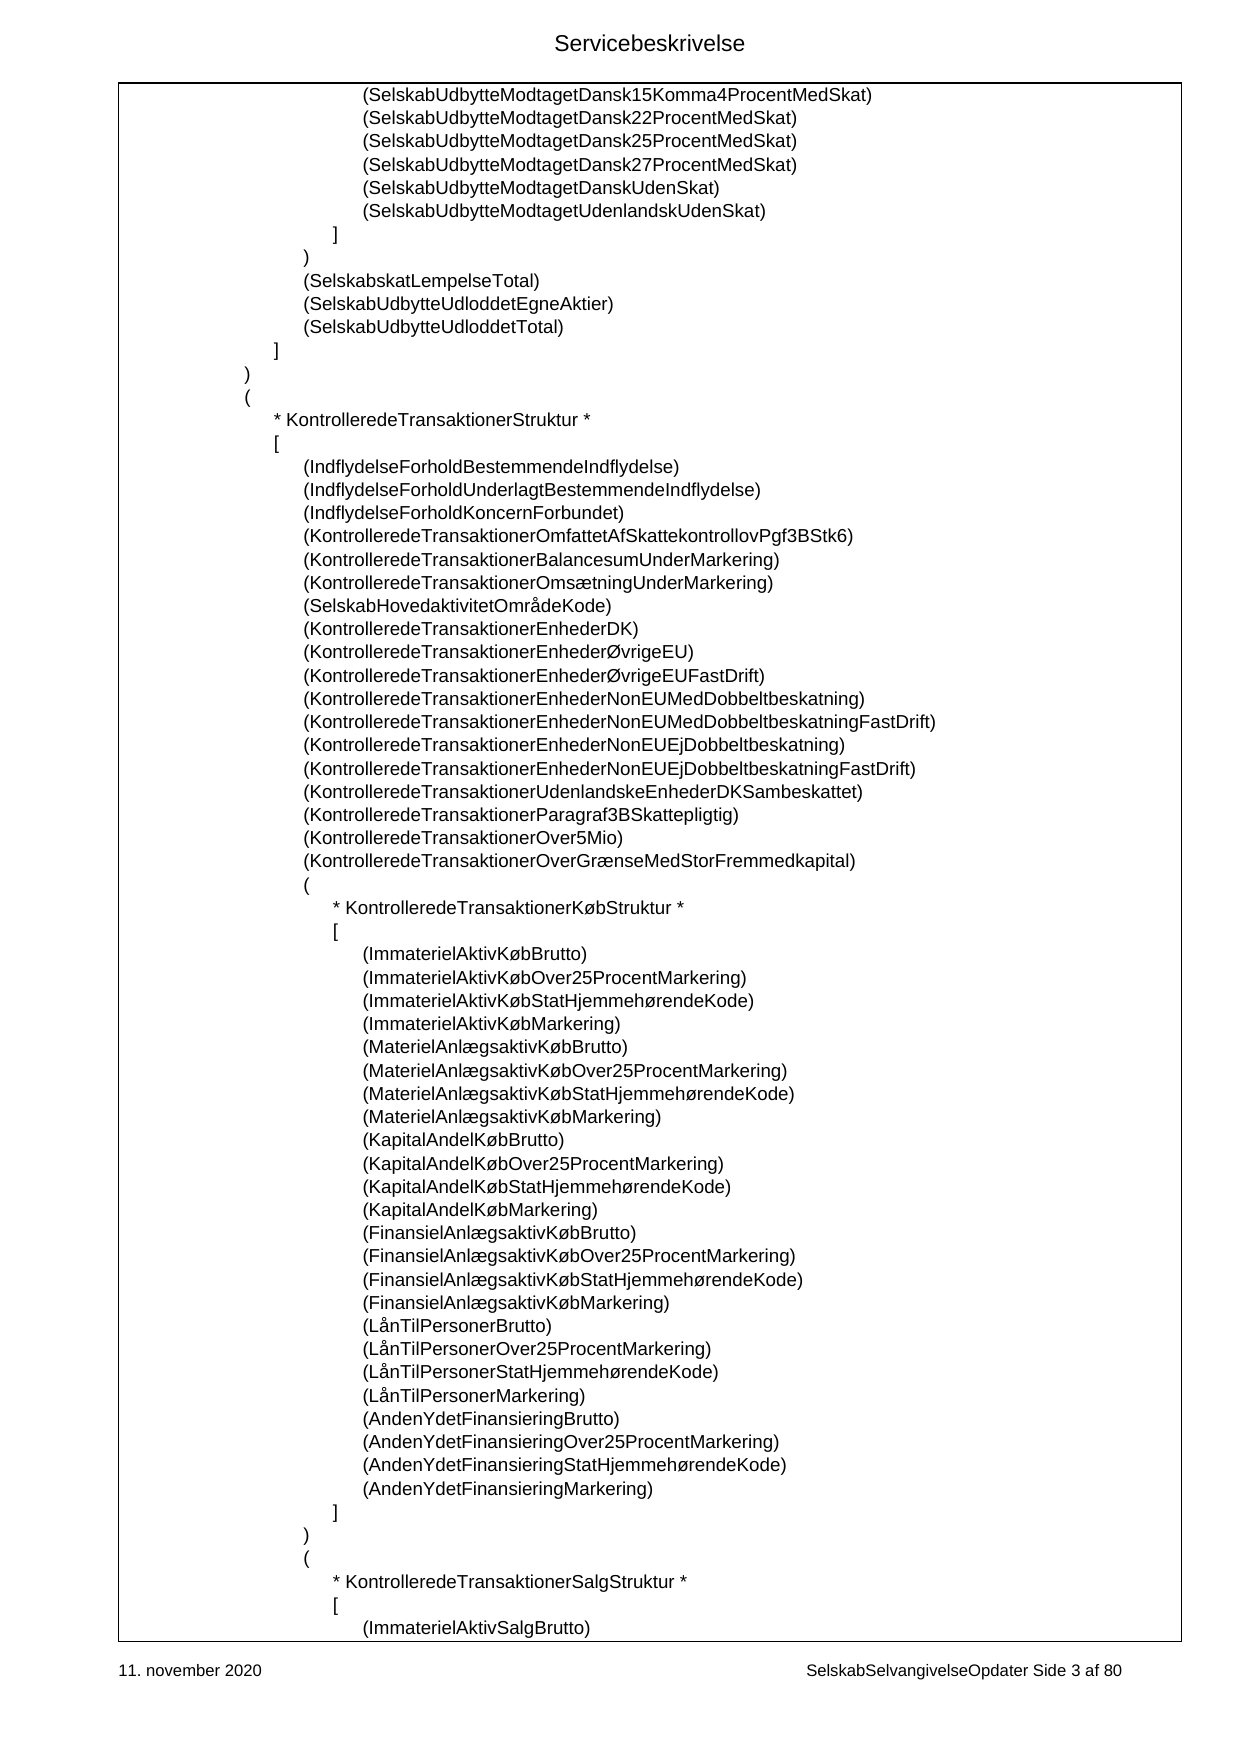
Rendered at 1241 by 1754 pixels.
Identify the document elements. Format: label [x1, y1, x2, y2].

table_cell [119, 84, 1181, 1641]
